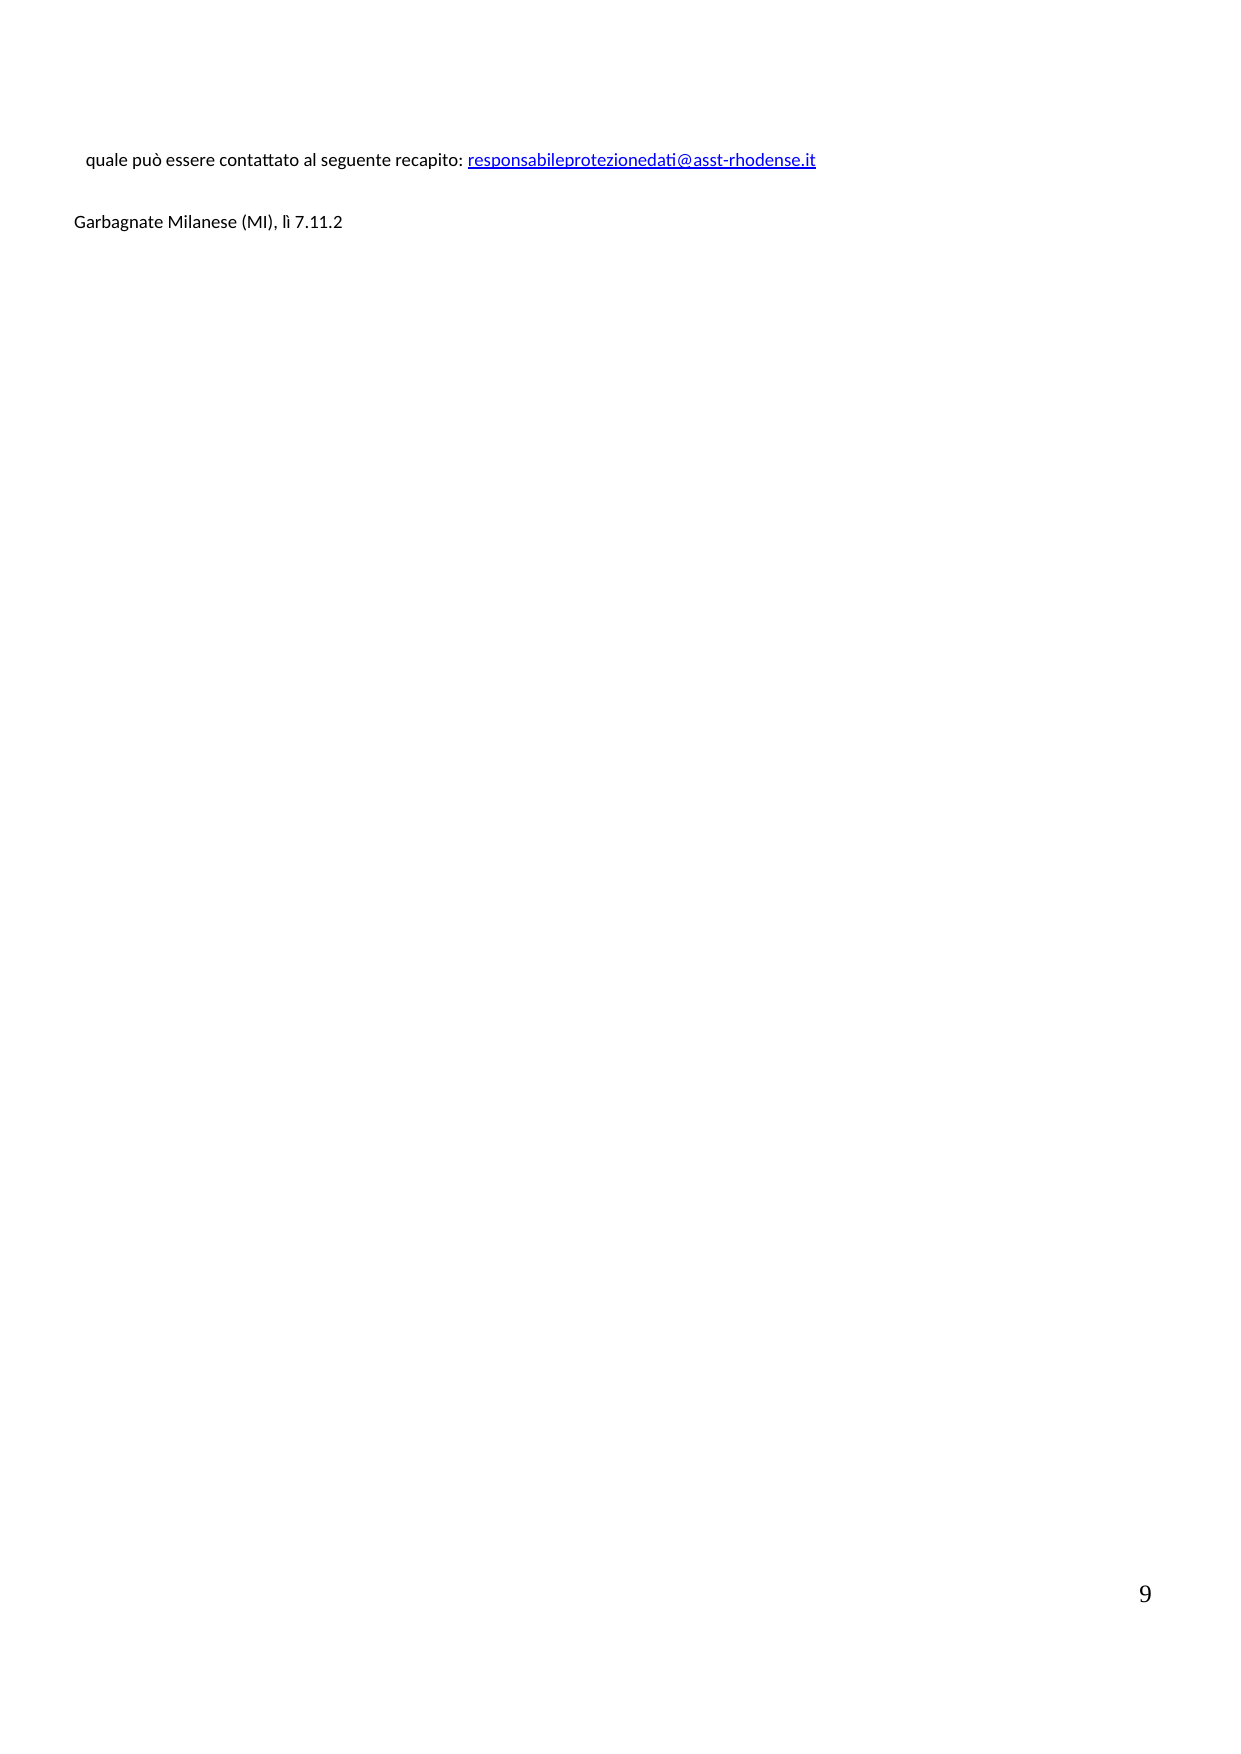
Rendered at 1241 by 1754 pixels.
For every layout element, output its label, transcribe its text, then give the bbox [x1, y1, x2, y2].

text Garbagnate Milanese (MI), lì 7.11.2 [74, 210, 1152, 233]
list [86, 148, 1140, 171]
